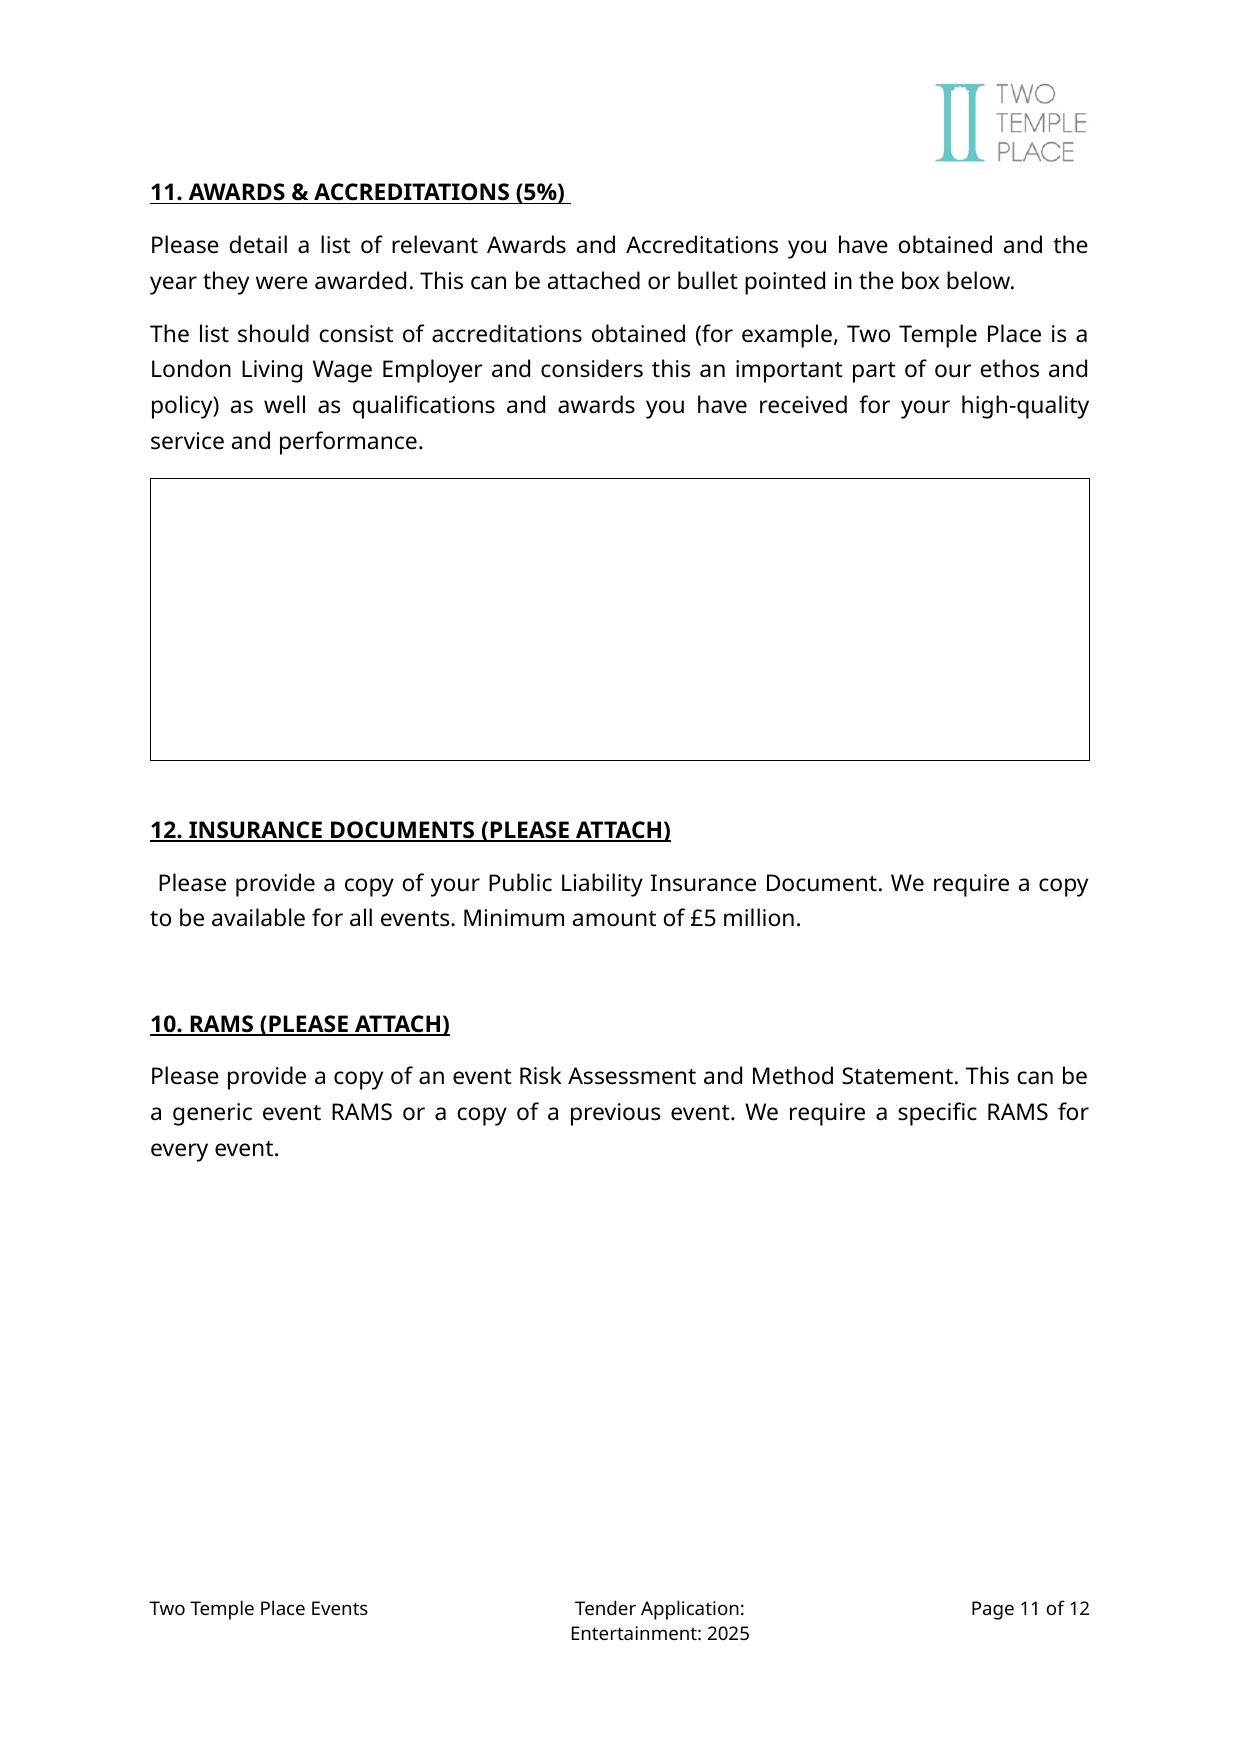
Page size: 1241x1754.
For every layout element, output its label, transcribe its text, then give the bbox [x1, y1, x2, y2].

text Please detail a list of relevant Awards and Accreditations you have obtained and the year they were awarded. This can be attached or bullet pointed in the box below. [150, 229, 1090, 296]
text Please provide a copy of an event Risk Assessment and Method Statement. This can be a generic event RAMS or a copy of a previous event. We require a specific RAMS for every event. [150, 1060, 1090, 1163]
text 12. INSURANCE DOCUMENTS (PLEASE ATTACH) [150, 814, 1090, 845]
text 11. AWARDS & ACCREDITATIONS (5%) [150, 150, 1090, 208]
text The list should consist of accreditations obtained (for example, Two Temple Place is a London Living Wage Employer and considers this an important part of our ethos and policy) as well as qualifications and awards you have received for your high-quality service and performance. [150, 317, 1090, 457]
text 10. RAMS (PLEASE ATTACH) [150, 1008, 1090, 1039]
table_header [151, 479, 1089, 760]
text Please provide a copy of your Public Liability Insurance Document. We require a copy to be available for all events. Minimum amount of £5 million. [150, 866, 1090, 934]
picture [920, 73, 1100, 172]
